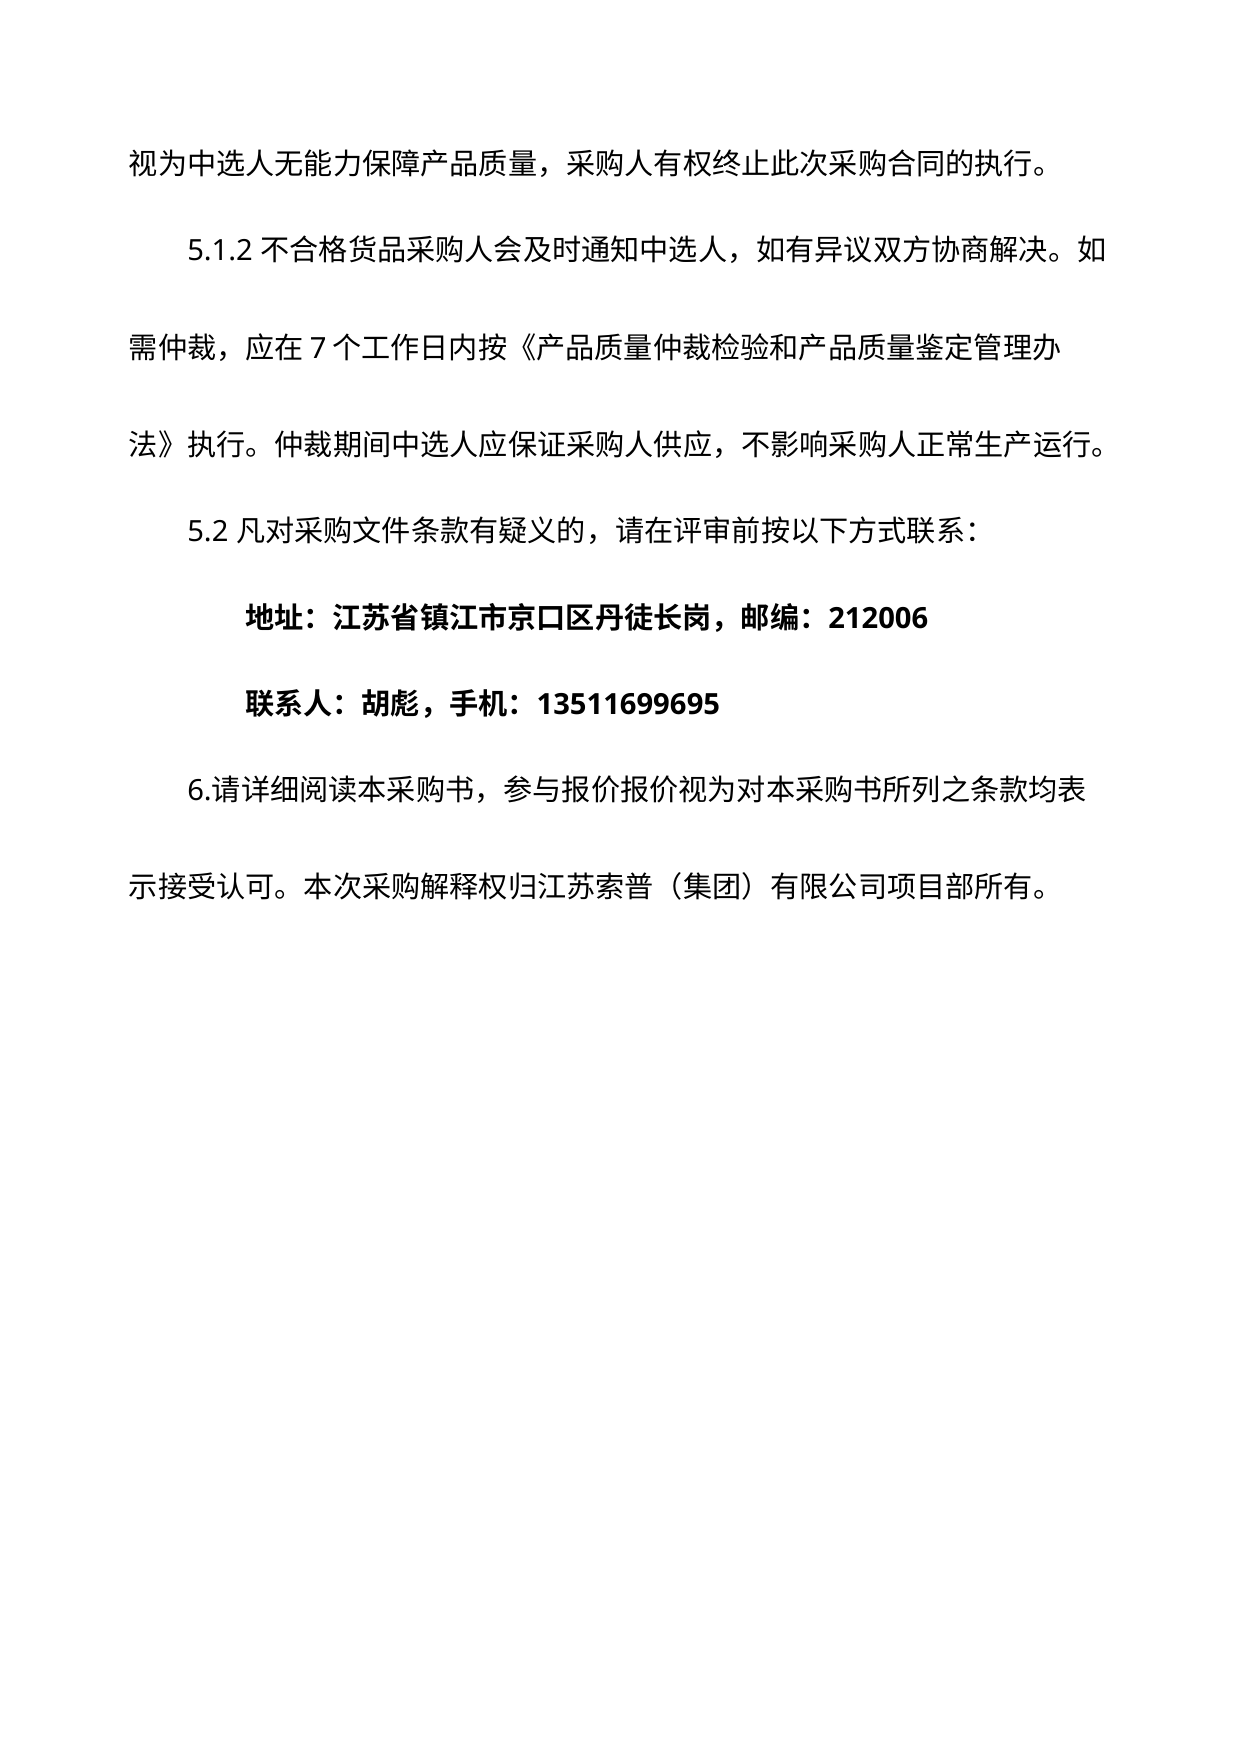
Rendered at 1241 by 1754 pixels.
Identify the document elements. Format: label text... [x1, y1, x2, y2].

text 5.2 凡对采购文件条款有疑义的，请在评审前按以下方式联系： [129, 497, 1111, 562]
text 5.1.2 不合格货品采购人会及时通知中选人，如有异议双方协商解决。如需仲裁，应在7个工作日内按《产品质量仲裁检验和产品质量鉴定管理办法》执行。仲裁期间中选人应保证采购人供应，不影响采购人正常生产运行。 [129, 216, 1111, 476]
text 地址：江苏省镇江市京口区丹徒长岗，邮编：212006 [129, 583, 1111, 648]
list 6.请详细阅读本采购书，参与报价报价视为对本采购书所列之条款均表示接受认可。本次采购解释权归江苏索普（集团）有限公司项目部所有。 [129, 755, 1111, 918]
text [129, 129, 1111, 194]
text 联系人：胡彪，手机：13511699695 [129, 669, 1111, 734]
